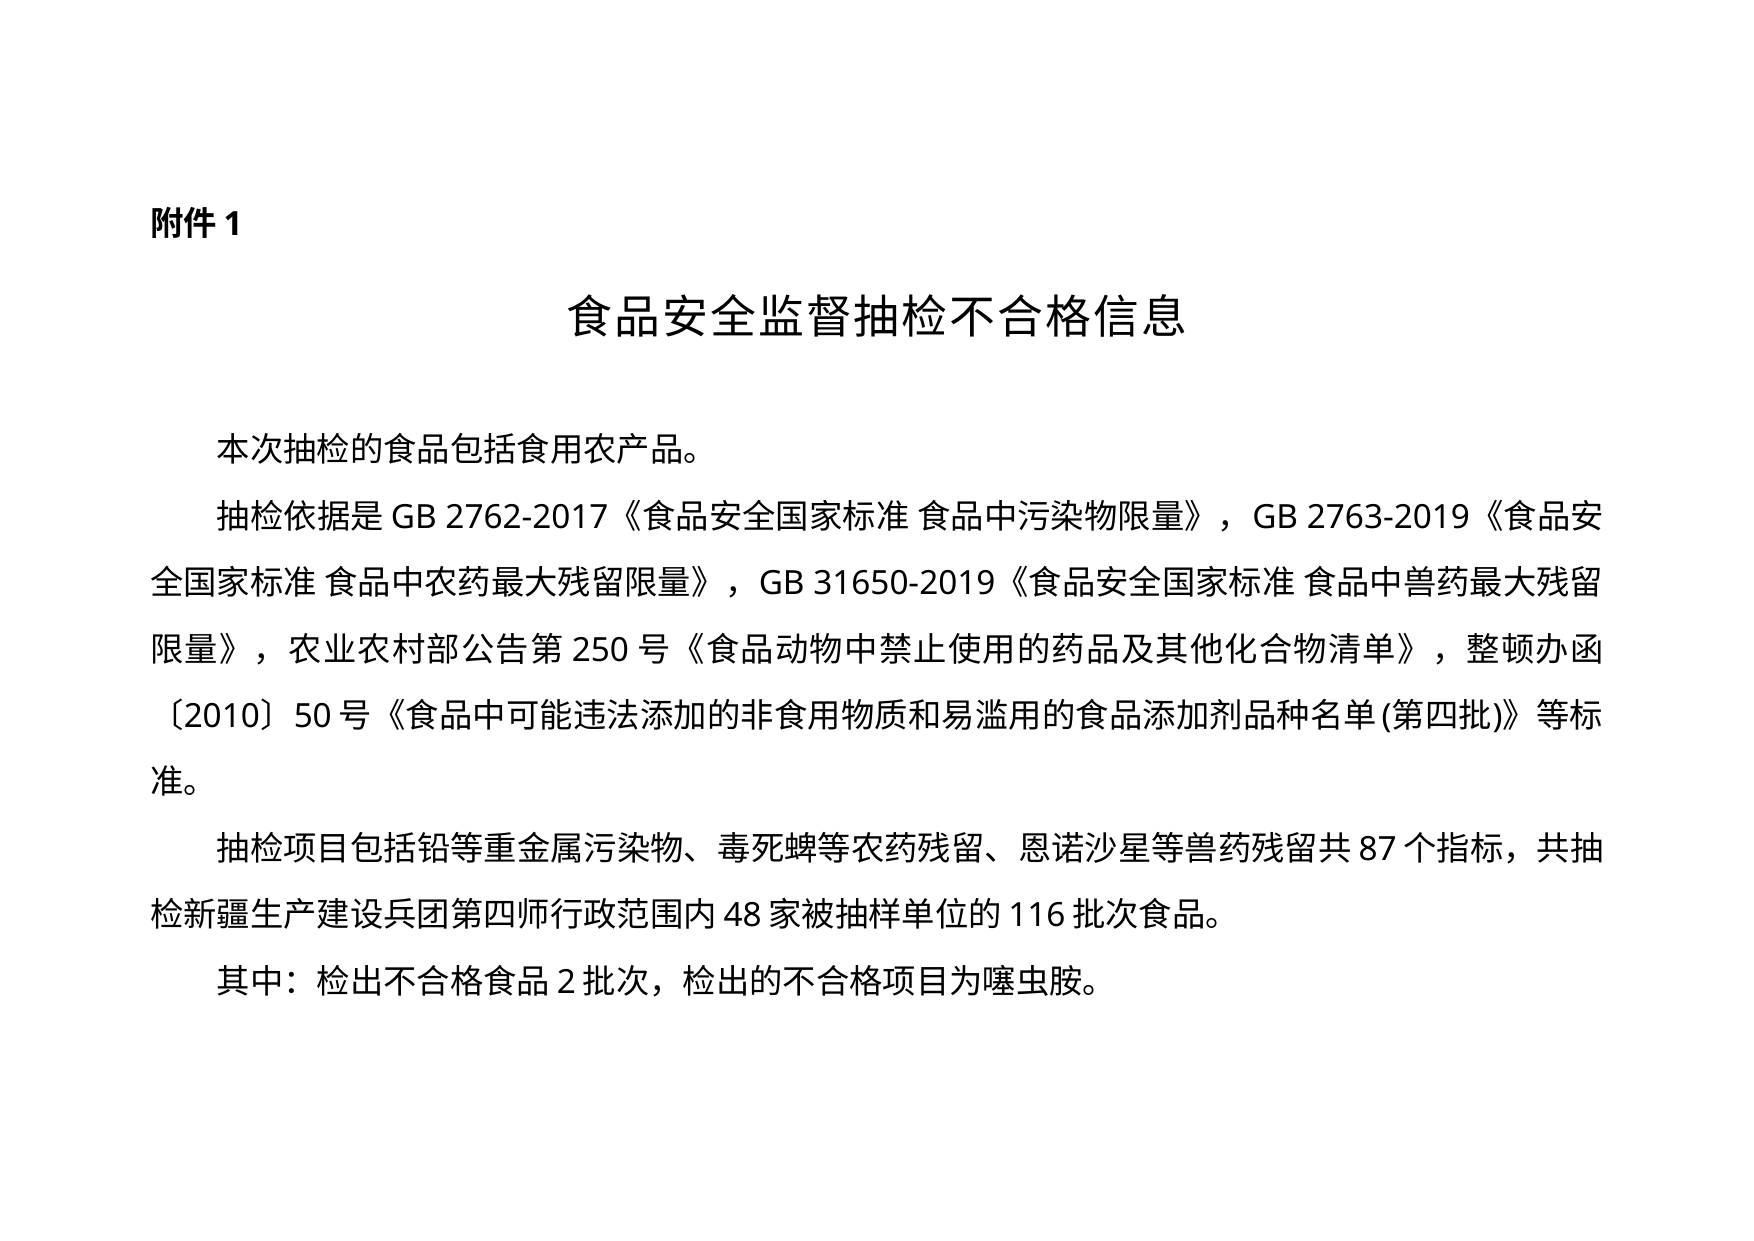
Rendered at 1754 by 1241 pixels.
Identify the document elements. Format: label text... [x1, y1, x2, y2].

text 抽检项目包括铅等重金属污染物、毒死蜱等农药残留、恩诺沙星等兽药残留共87个指标，共抽检新疆生产建设兵团第四师行政范围内48家被抽样单位的116批次食品。 [150, 813, 1604, 946]
text 附件1 [150, 188, 1604, 254]
text 其中：检出不合格食品2批次，检出的不合格项目为噻虫胺。 [150, 946, 1604, 1012]
text 食品安全监督抽检不合格信息 [150, 279, 1604, 347]
text 本次抽检的食品包括食用农产品。 [150, 414, 1604, 480]
text 抽检依据是GB 2762-2017《食品安全国家标准 食品中污染物限量》，GB 2763-2019《食品安全国家标准 食品中农药最大残留限量》，GB 31650-2019《食品安全国家标准 食品中兽药最大残留限量》，农业农村部公告第250号《食品动物中禁止使用的药品及其他化合物清单》，整顿办函〔2010〕50号《食品中可能违法添加的非食用物质和易滥用的食品添加剂品种名单(第四批)》等标准。 [150, 480, 1604, 813]
